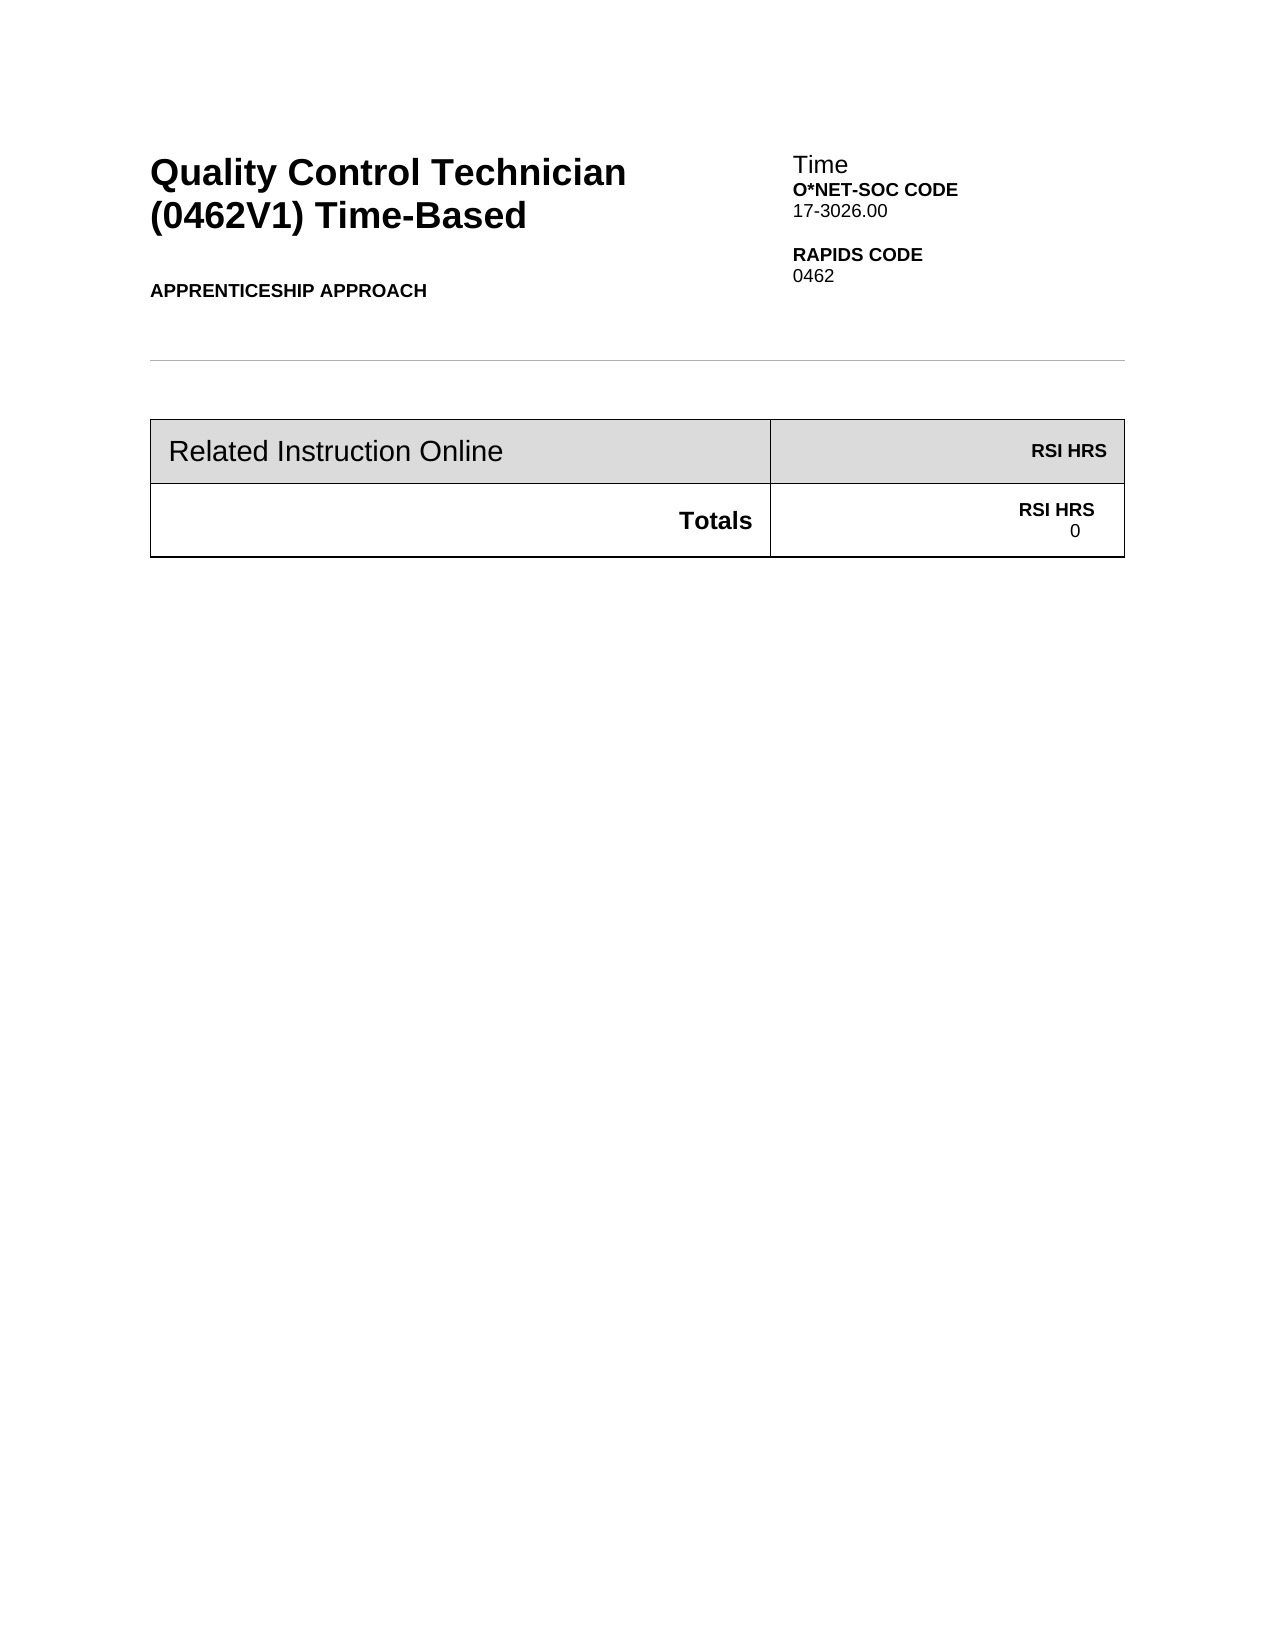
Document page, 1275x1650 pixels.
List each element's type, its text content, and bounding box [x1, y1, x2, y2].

table_header Related Instruction Online [151, 420, 770, 483]
table_header RSI HRS [771, 420, 1124, 483]
text O*NET-SOC CODE [793, 179, 1125, 200]
text APPRENTICESHIP APPROACH [150, 279, 719, 301]
text 0462 [793, 265, 1125, 287]
text RAPIDS CODE [793, 243, 1125, 265]
text 17-3026.00 [793, 200, 1125, 222]
text Time [793, 150, 1125, 179]
text Quality Control Technician (0462V1) Time-Based [150, 150, 719, 236]
table_cell Totals [151, 484, 770, 556]
table_cell RSI HRS 0 [771, 484, 1124, 556]
